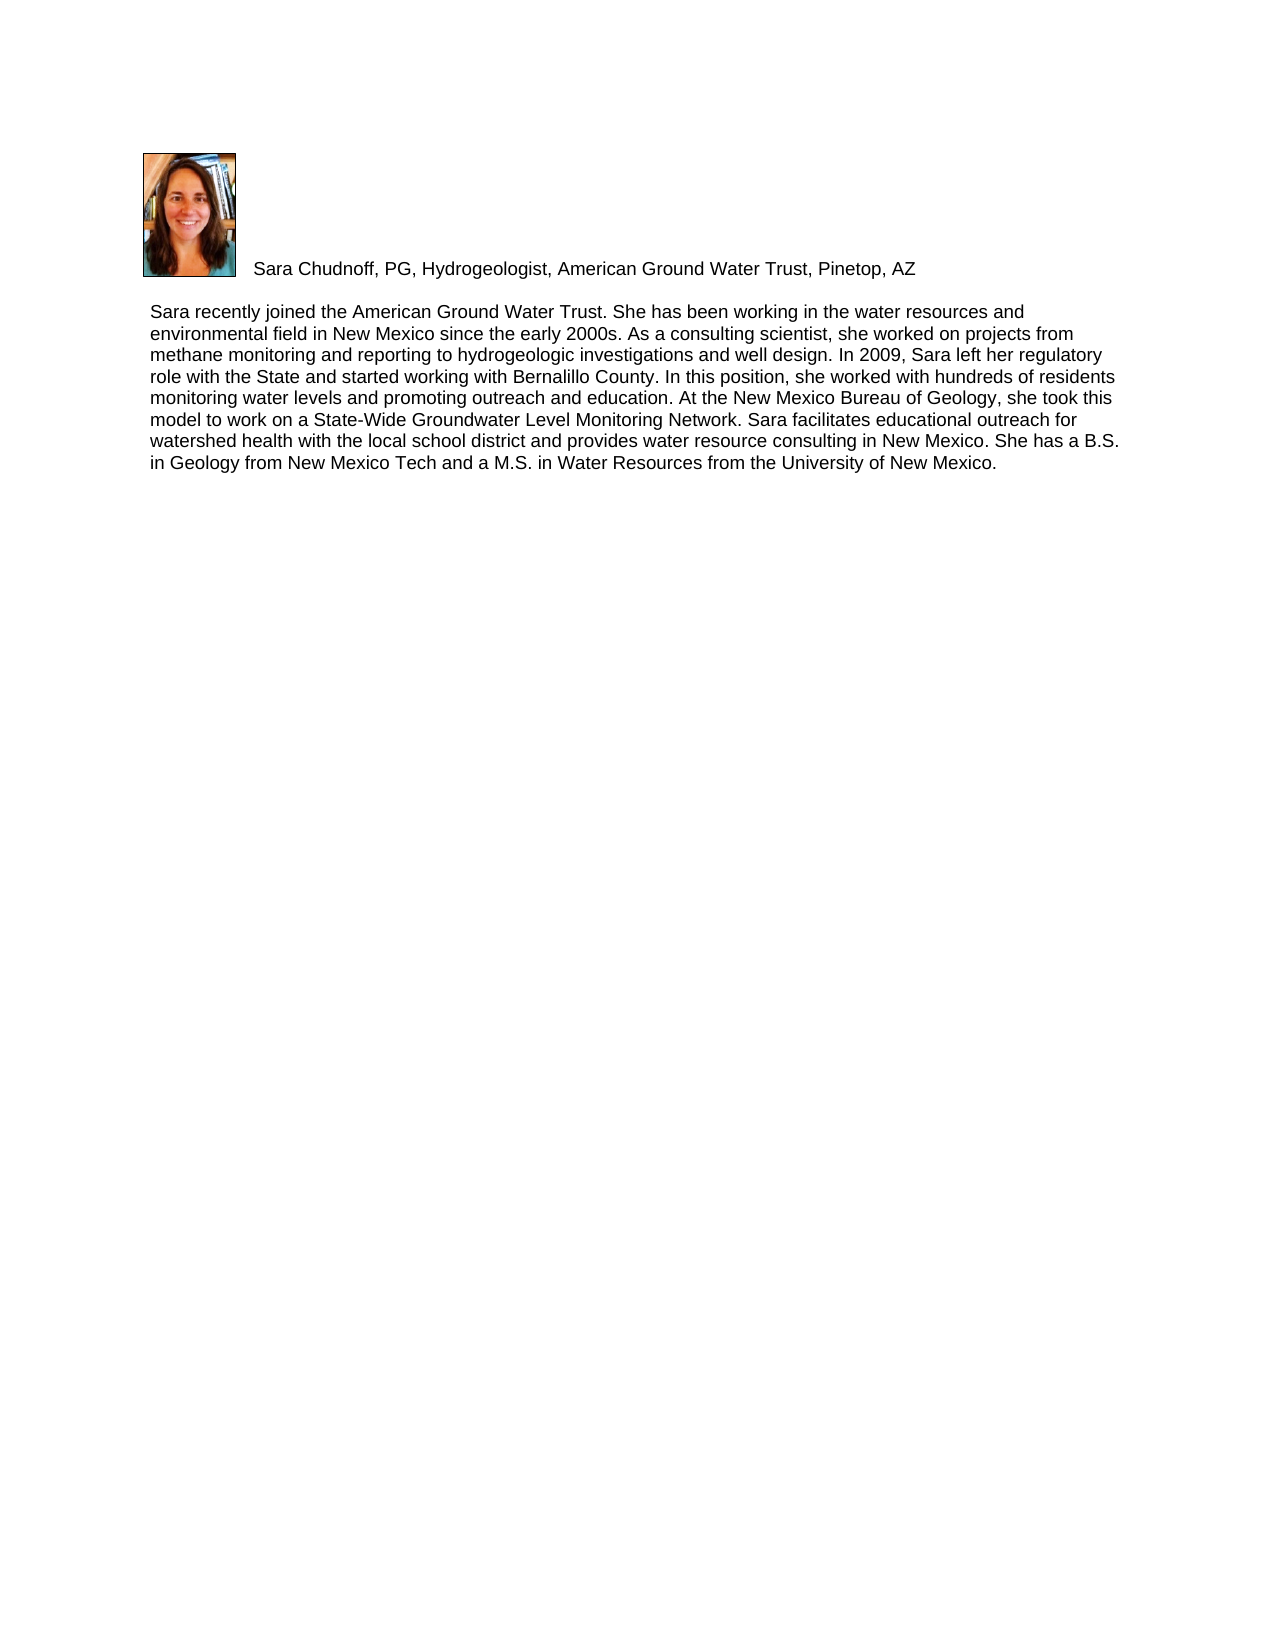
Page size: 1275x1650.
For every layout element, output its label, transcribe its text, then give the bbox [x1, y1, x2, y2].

text Sara Chudnoff, PG, Hydrogeologist, American Ground Water Trust, Pinetop, AZ [150, 258, 1125, 279]
text Sara recently joined the American Ground Water Trust. She has been working in the water resources and environmental field in New Mexico since the early 2000s. As a consulting scientist, she worked on projects from methane monitoring and reporting to hydrogeologic investigations and well design. In 2009, Sara left her regulatory role with the State and started working with Bernalillo County. In this position, she worked with hundreds of residents monitoring water levels and promoting outreach and education. At the New Mexico Bureau of Geology, she took this model to work on a State-Wide Groundwater Level Monitoring Network. Sara facilitates educational outreach for watershed health with the local school district and provides water resource consulting in New Mexico. She has a B.S. in Geology from New Mexico Tech and a M.S. in Water Resources from the University of New Mexico. [150, 301, 1125, 473]
picture [144, 154, 235, 276]
